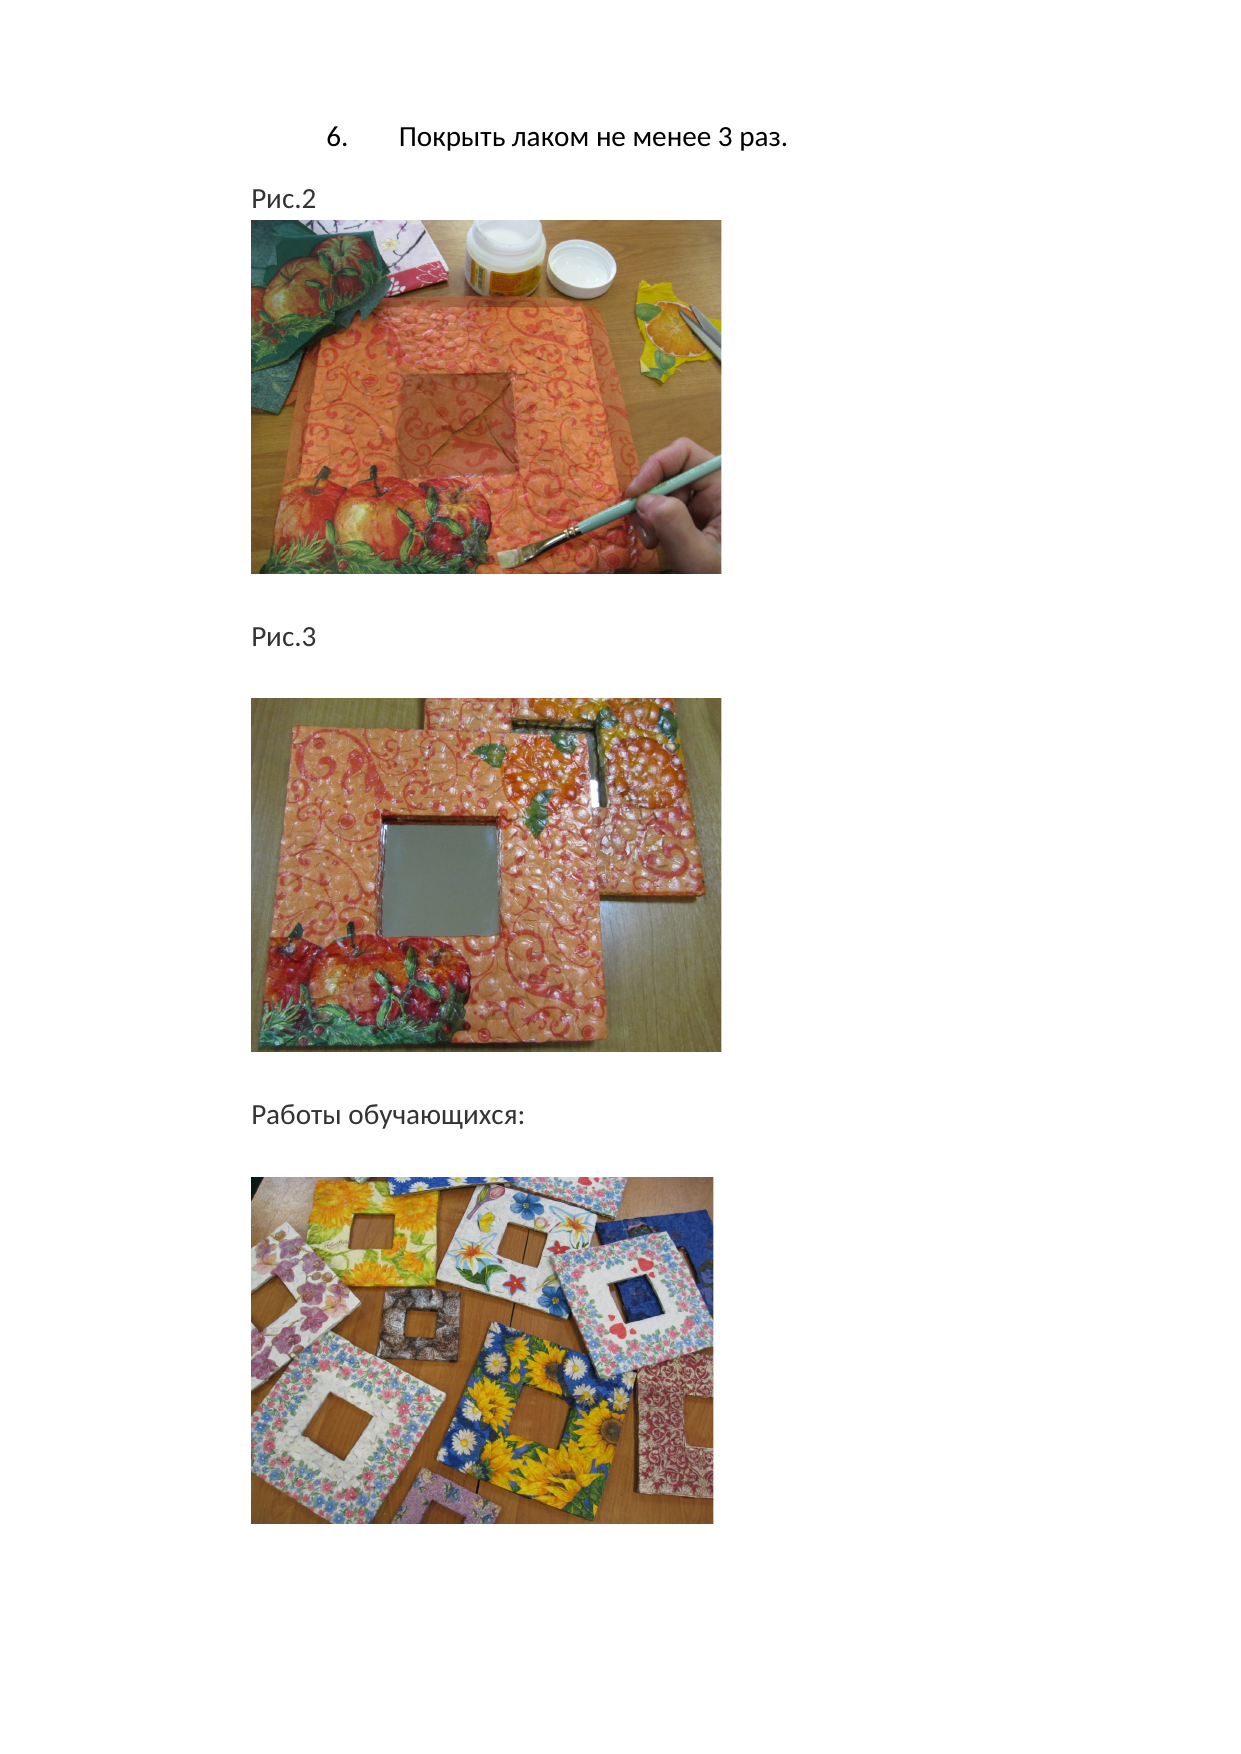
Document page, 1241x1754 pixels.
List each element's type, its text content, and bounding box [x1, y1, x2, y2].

picture [251, 1177, 714, 1524]
text Рис.3 [177, 618, 1152, 654]
text Рис.2 [177, 180, 1152, 216]
picture [251, 698, 722, 1052]
picture [251, 220, 722, 574]
text Работы обучающихся: [177, 1096, 1152, 1132]
list Покрыть лаком не менее 3 раз. [252, 118, 1152, 154]
